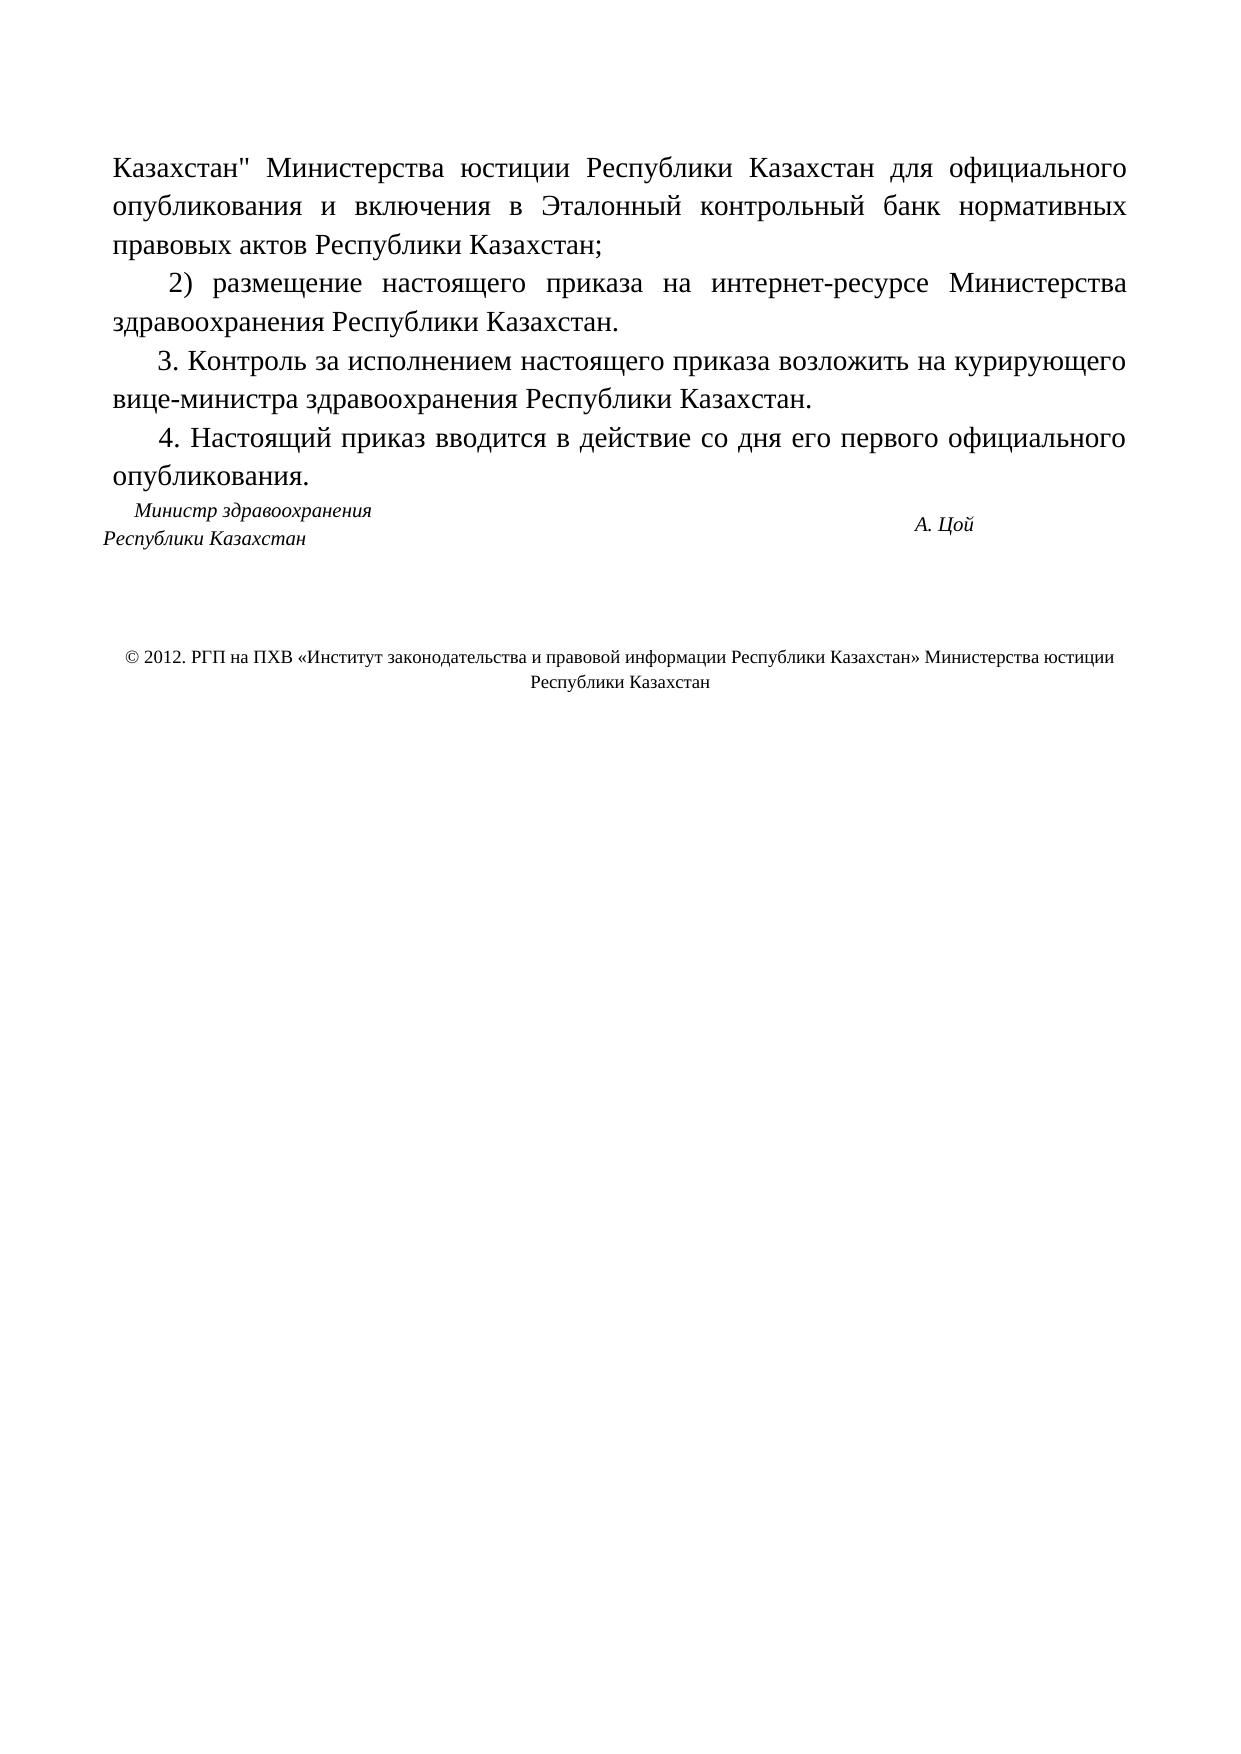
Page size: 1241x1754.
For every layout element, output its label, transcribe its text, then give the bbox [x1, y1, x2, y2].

text 4. Настоящий приказ вводится в действие со дня его первого официального опубликования. [112, 420, 1128, 492]
table_header А. Цой [913, 497, 1240, 556]
text 2) размещение настоящего приказа на интернет-ресурсе Министерства здравоохранения Республики Казахстан. [112, 266, 1128, 338]
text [112, 150, 1128, 261]
text 3. Контроль за исполнением настоящего приказа возложить на курирующего вице-министра здравоохранения Республики Казахстан. [112, 343, 1128, 415]
table_header Министр здравоохранения Республики Казахстан [101, 497, 913, 556]
text © 2012. РГП на ПХВ «Институт законодательства и правовой информации Республики Казахстан» Министерства юстиции Республики Казахстан [112, 646, 1128, 692]
